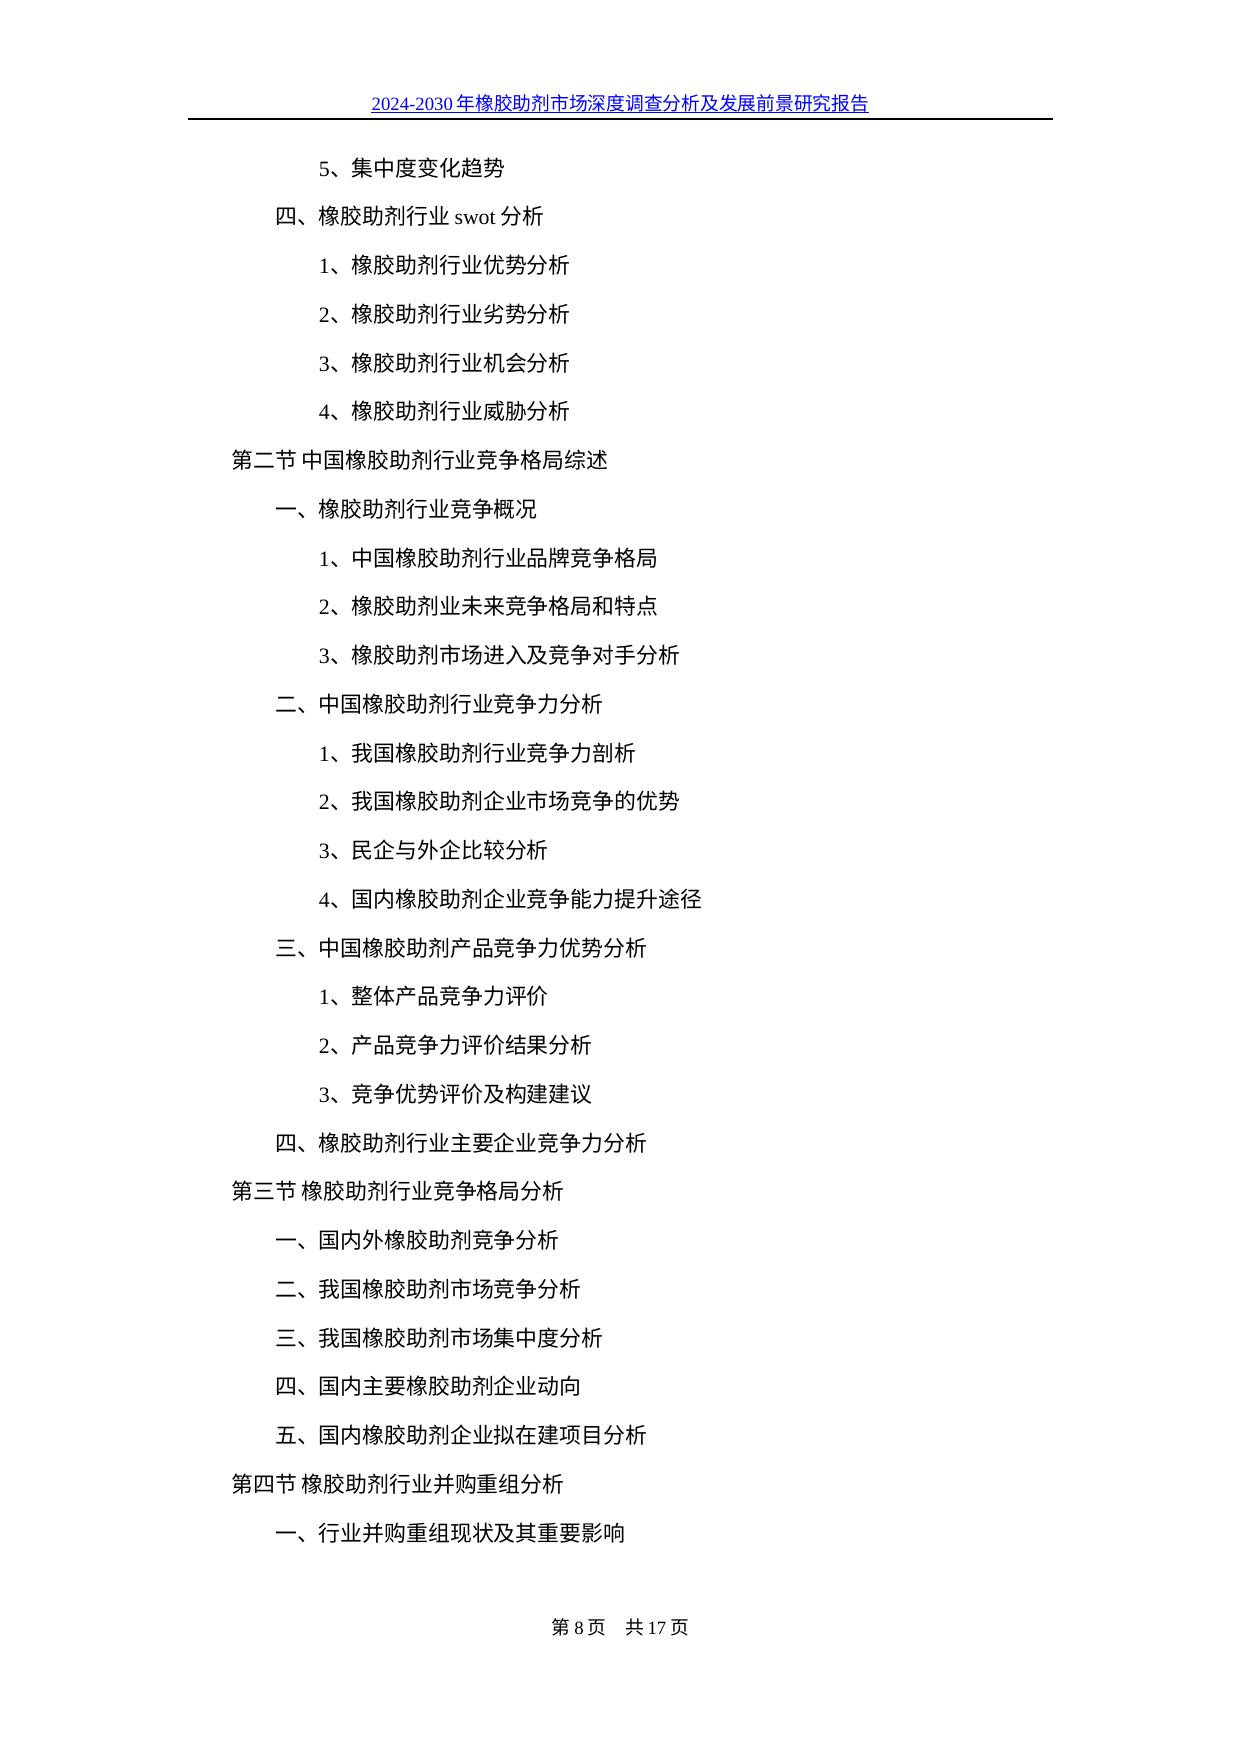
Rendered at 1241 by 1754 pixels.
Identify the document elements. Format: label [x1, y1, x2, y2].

text [187, 150, 1053, 1548]
